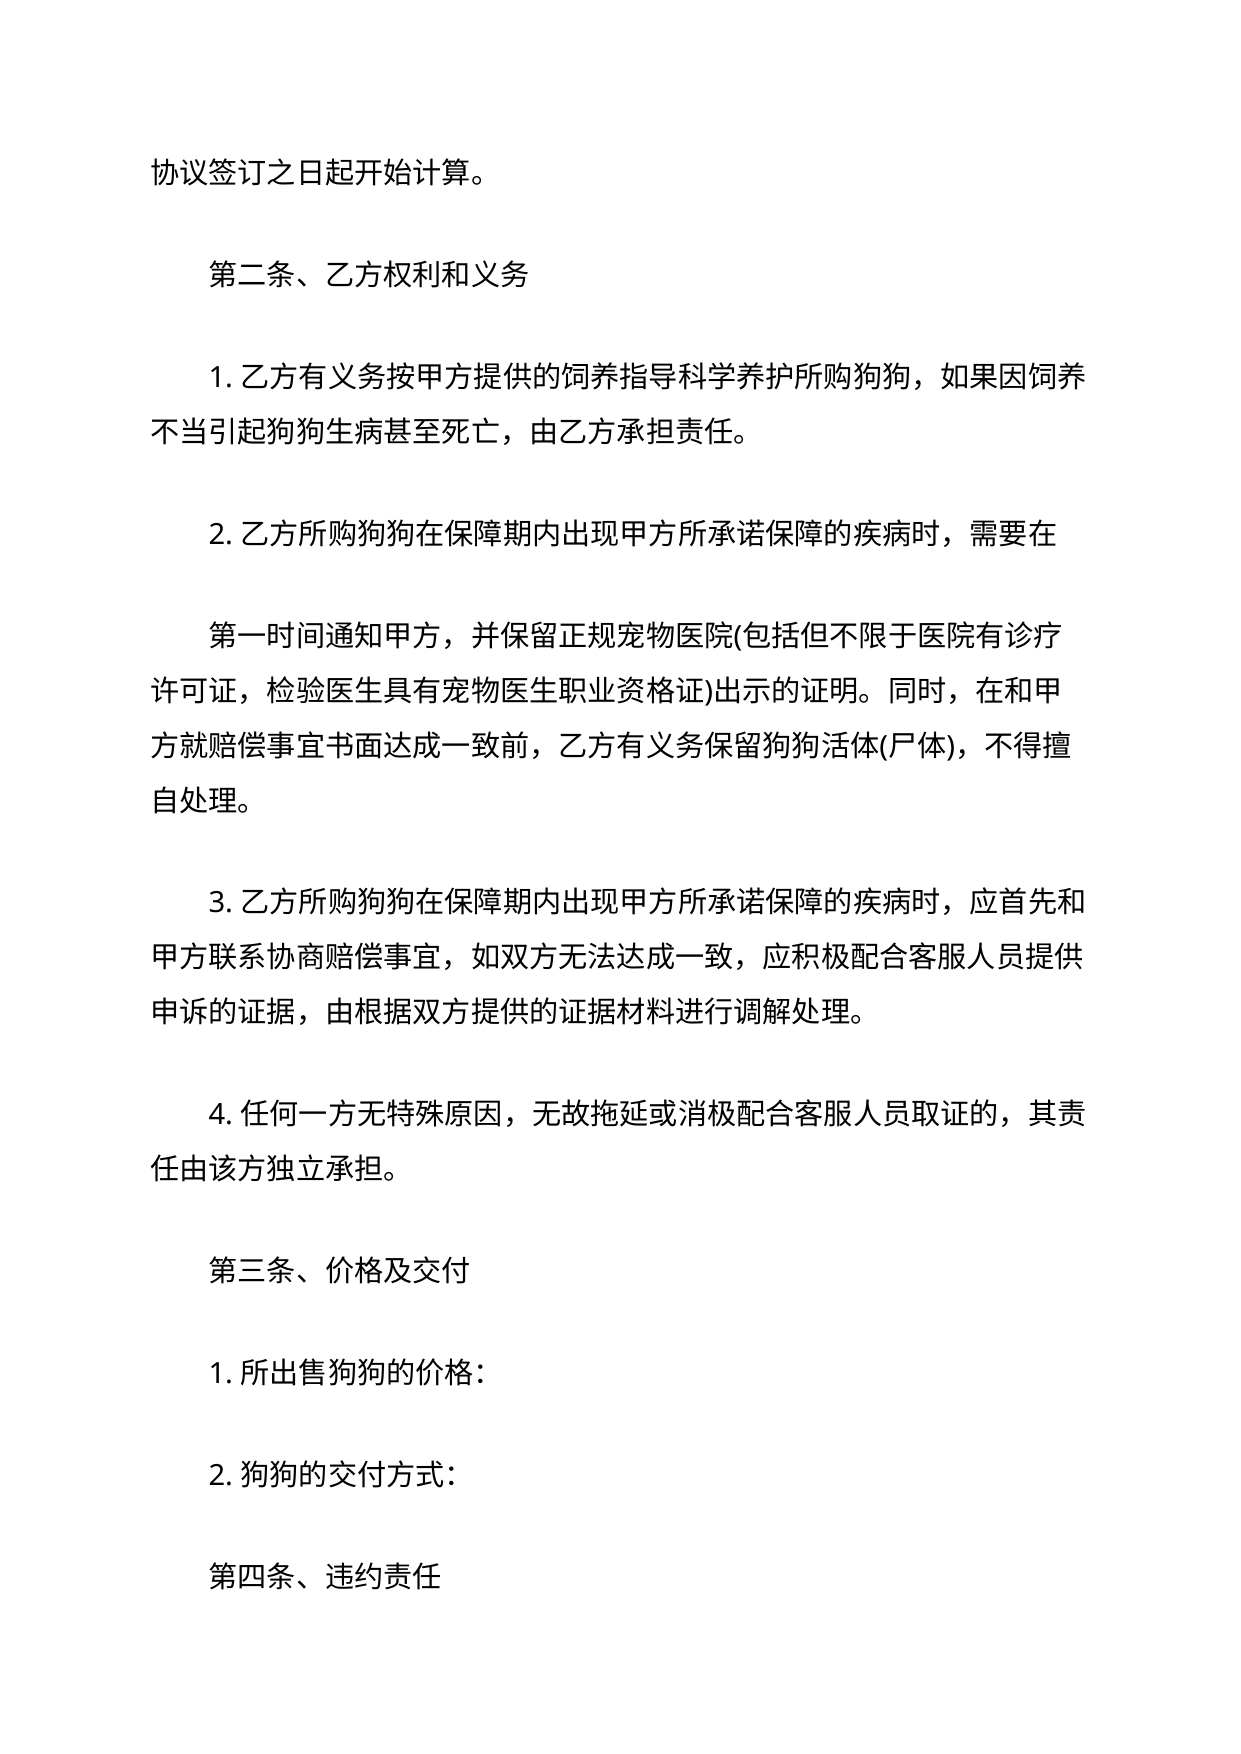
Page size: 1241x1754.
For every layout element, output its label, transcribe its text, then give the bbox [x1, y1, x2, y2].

text 4. 任何一方无特殊原因，无故拖延或消极配合客服人员取证的，其责任由该方独立承担。 [150, 1091, 1090, 1188]
text 2. 乙方所购狗狗在保障期内出现甲方所承诺保障的疾病时，需要在 [150, 510, 1090, 553]
text 2. 狗狗的交付方式： [150, 1451, 1090, 1494]
text 3. 乙方所购狗狗在保障期内出现甲方所承诺保障的疾病时，应首先和甲方联系协商赔偿事宜，如双方无法达成一致，应积极配合客服人员提供申诉的证据，由根据双方提供的证据材料进行调解处理。 [150, 879, 1090, 1031]
text 第四条、违约责任 [150, 1553, 1090, 1596]
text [150, 150, 1090, 192]
text 第一时间通知甲方，并保留正规宠物医院(包括但不限于医院有诊疗许可证，检验医生具有宠物医生职业资格证)出示的证明。同时，在和甲方就赔偿事宜书面达成一致前，乙方有义务保留狗狗活体(尸体)，不得擅自处理。 [150, 612, 1090, 819]
text 第二条、乙方权利和义务 [150, 252, 1090, 294]
text 1. 所出售狗狗的价格： [150, 1349, 1090, 1392]
text 1. 乙方有义务按甲方提供的饲养指导科学养护所购狗狗，如果因饲养不当引起狗狗生病甚至死亡，由乙方承担责任。 [150, 353, 1090, 451]
text 第三条、价格及交付 [150, 1247, 1090, 1290]
